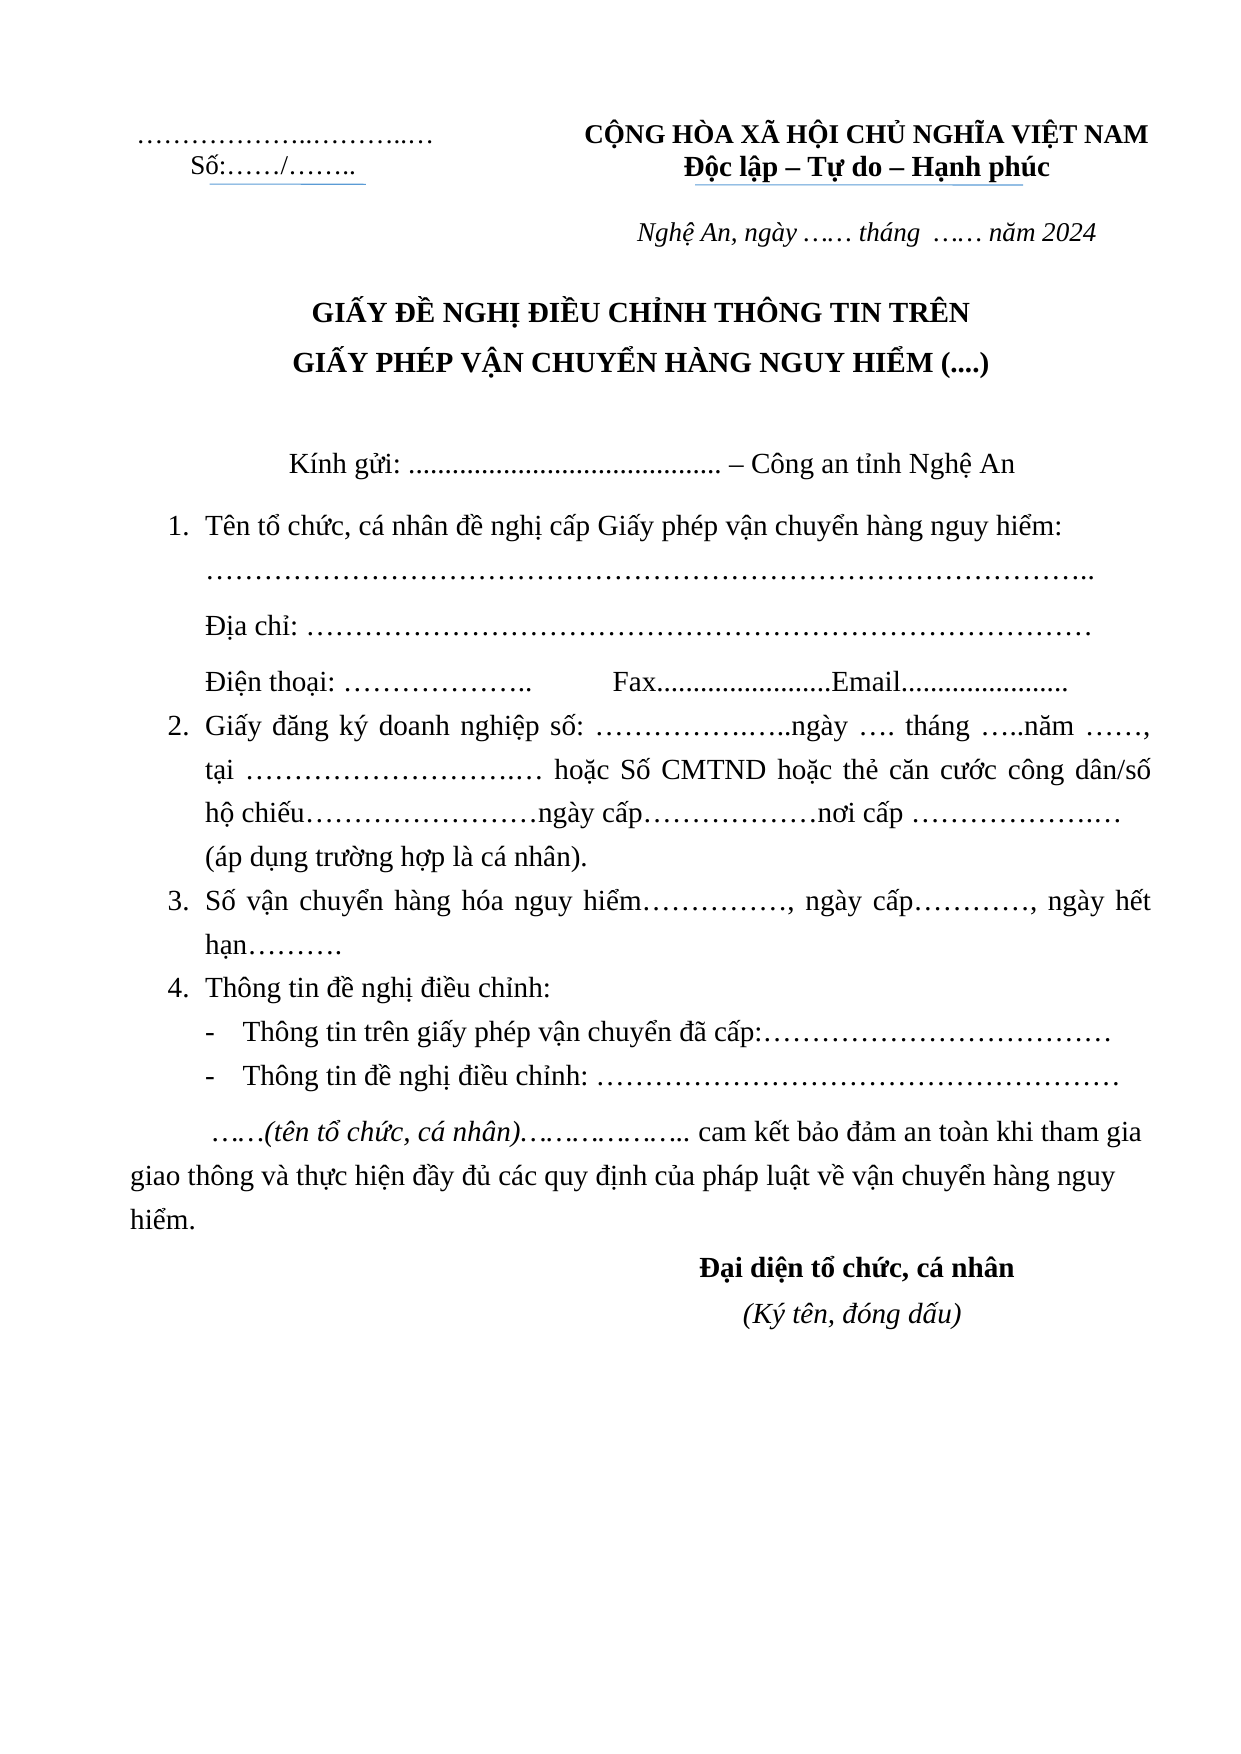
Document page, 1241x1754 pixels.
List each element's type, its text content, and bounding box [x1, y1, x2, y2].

table_header ………………..………..… Số:……/…….. [71, 118, 528, 279]
list Điện thoại: ……………….. Fax........................Email....................... [205, 657, 1152, 700]
text Đại diện tổ chức, cá nhân [145, 1250, 1152, 1284]
list Tên tổ chức, cá nhân đề nghị cấp Giấy phép vận chuyển hàng nguy hiểm: ……………………………………………………………………………….. [167, 500, 1152, 588]
text (Ký tên, đóng dấu) [145, 1296, 1152, 1330]
text ……(tên tổ chức, cá nhân)……………….. cam kết bảo đảm an toàn khi tham gia giao thông và thực hiện đầy đủ các quy định của pháp luật về vận chuyển hàng nguy hiểm. [130, 1107, 1152, 1238]
list Số vận chuyển hàng hóa nguy hiểm……………, ngày cấp…………, ngày hết hạn………. [167, 875, 1152, 963]
table_header CỘNG HÒA XÃ HỘI CHỦ NGHĨA VIỆT NAM Độc lập – Tự do – Hạnh phúc Nghệ An, ngày …… tháng …… năm 2024 [529, 118, 1205, 279]
list Thông tin đề nghị điều chỉnh: [167, 963, 1152, 1007]
text GIẤY PHÉP VẬN CHUYỂN HÀNG NGUY HIỂM (....) [130, 346, 1152, 379]
text Địa chỉ: ……………………………………………………………………… [167, 600, 1152, 644]
list Giấy đăng ký doanh nghiệp số: …………….…..ngày …. tháng …..năm ……, tại ……………………….… hoặc Số CMTND hoặc thẻ căn cước công dân/số hộ chiếu……………………ngày cấp………………nơi cấp ……………….… [167, 700, 1152, 832]
list (áp dụng trường hợp là cá nhân). [205, 832, 1152, 875]
text GIẤY ĐỀ NGHỊ ĐIỀU CHỈNH THÔNG TIN TRÊN [130, 295, 1152, 329]
list Thông tin đề nghị điều chỉnh: ……………………………………………… [205, 1050, 1152, 1094]
list Thông tin trên giấy phép vận chuyển đã cấp:……………………………… [205, 1007, 1152, 1050]
text Kính gửi: ........................................... – Công an tỉnh Nghệ An [130, 446, 1152, 479]
